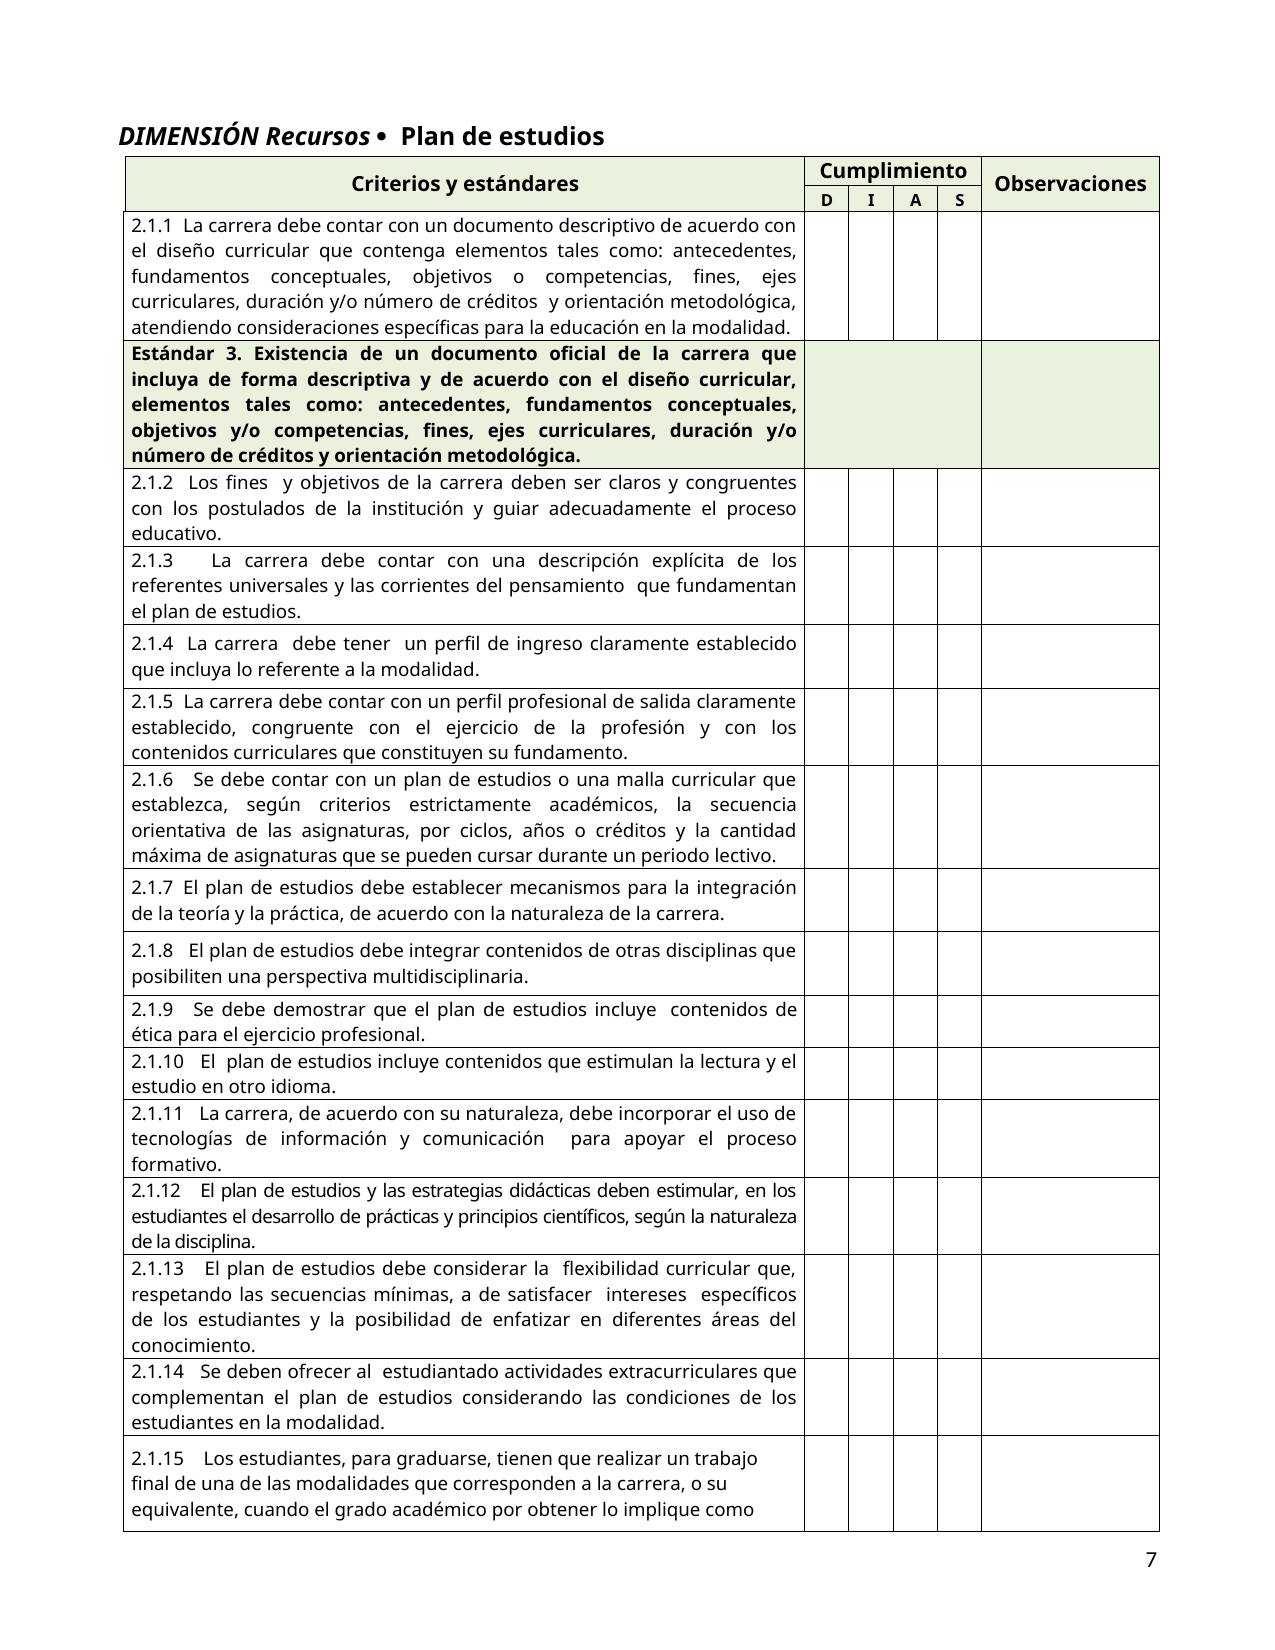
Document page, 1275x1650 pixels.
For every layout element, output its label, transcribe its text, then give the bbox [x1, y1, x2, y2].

table_cell [938, 1255, 981, 1357]
table_cell [849, 1436, 893, 1531]
table_cell [938, 547, 981, 623]
table_cell [894, 1436, 937, 1531]
table_cell [982, 932, 1159, 995]
table_cell [849, 625, 893, 688]
table_cell [849, 547, 893, 623]
table_cell [805, 625, 848, 688]
table_cell [982, 212, 1159, 340]
table_cell 2.1.9 Se debe demostrar que el plan de estudios incluye contenidos de ética para el ejercicio profesional. [124, 996, 804, 1047]
table_cell [849, 1048, 893, 1099]
table_cell 2.1.10 El plan de estudios incluye contenidos que estimulan la lectura y el estudio en otro idioma. [124, 1048, 804, 1099]
table_cell [894, 996, 937, 1047]
table_cell [805, 1359, 848, 1435]
table_header Criterios y estándares [126, 157, 804, 211]
table_cell [938, 1359, 981, 1435]
table_cell [938, 212, 981, 340]
table_cell [805, 996, 848, 1047]
table_cell [894, 1178, 937, 1254]
table_cell [849, 1255, 893, 1357]
table_cell 2.1.2 Los fines y objetivos de la carrera deben ser claros y congruentes con los postulados de la institución y guiar adecuadamente el proceso educativo. [124, 469, 804, 546]
table_cell [894, 469, 937, 546]
table_cell [982, 766, 1159, 868]
table_cell [894, 932, 937, 995]
table_cell [982, 689, 1159, 765]
table_cell 2.1.4 La carrera debe tener un perfil de ingreso claramente establecido que incluya lo referente a la modalidad. [124, 625, 804, 688]
table_cell [894, 869, 937, 931]
table_cell 2.1.6 Se debe contar con un plan de estudios o una malla curricular que establezca, según criterios estrictamente académicos, la secuencia orientativa de las asignaturas, por ciclos, años o créditos y la cantidad máxima de asignaturas que se pueden cursar durante un periodo lectivo. [124, 766, 804, 868]
table_cell [849, 469, 893, 546]
table_cell [938, 1048, 981, 1099]
table_cell 2.1.7 El plan de estudios debe establecer mecanismos para la integración de la teoría y la práctica, de acuerdo con la naturaleza de la carrera. [124, 869, 804, 931]
table_cell [938, 932, 981, 995]
table_cell [849, 1359, 893, 1435]
table_cell [849, 212, 893, 340]
table_cell [938, 1100, 981, 1177]
table_cell [982, 625, 1159, 688]
table_cell 2.1.14 Se deben ofrecer al estudiantado actividades extracurriculares que complementan el plan de estudios considerando las condiciones de los estudiantes en la modalidad. [124, 1359, 804, 1435]
table_cell 2.1.1 La carrera debe contar con un documento descriptivo de acuerdo con el diseño curricular que contenga elementos tales como: antecedentes, fundamentos conceptuales, objetivos o competencias, fines, ejes curriculares, duración y/o número de créditos y orientación metodológica, atendiendo consideraciones específicas para la educación en la modalidad. [124, 212, 804, 340]
table_cell Estándar 3. Existencia de un documento oficial de la carrera que incluya de forma descriptiva y de acuerdo con el diseño curricular, elementos tales como: antecedentes, fundamentos conceptuales, objetivos y/o competencias, fines, ejes curriculares, duración y/o número de créditos y orientación metodológica. [124, 341, 804, 468]
table_cell [894, 212, 937, 340]
table_cell [849, 689, 893, 765]
table_cell [805, 1048, 848, 1099]
table_cell [938, 1436, 981, 1531]
table_cell [849, 869, 893, 931]
table_cell [894, 1048, 937, 1099]
table_cell [982, 1436, 1159, 1531]
table_cell [805, 1178, 848, 1254]
table_cell [938, 869, 981, 931]
text DIMENSIÓN Recursos Plan de estudios [118, 118, 1157, 152]
table_cell [982, 341, 1159, 468]
table_cell [938, 689, 981, 765]
table_cell [849, 932, 893, 995]
table_cell [894, 547, 937, 623]
table_cell [894, 625, 937, 688]
table_cell [849, 1178, 893, 1254]
table_cell [982, 469, 1159, 546]
table_cell 2.1.11 La carrera, de acuerdo con su naturaleza, debe incorporar el uso de tecnologías de información y comunicación para apoyar el proceso formativo. [124, 1100, 804, 1177]
table_cell [982, 1100, 1159, 1177]
table_cell 2.1.12 El plan de estudios y las estrategias didácticas deben estimular, en los estudiantes el desarrollo de prácticas y principios científicos, según la naturaleza de la disciplina. [124, 1178, 804, 1254]
table_cell [805, 1436, 848, 1531]
table_cell [805, 1100, 848, 1177]
table_cell [849, 996, 893, 1047]
table_cell [805, 689, 848, 765]
table_cell [894, 1100, 937, 1177]
table_cell [805, 766, 848, 868]
table_cell I [849, 186, 893, 211]
table_cell [938, 996, 981, 1047]
table_cell [894, 766, 937, 868]
table_cell [982, 1048, 1159, 1099]
table_cell [982, 1255, 1159, 1357]
table_cell [894, 1359, 937, 1435]
table_cell [805, 341, 981, 468]
table_cell [982, 996, 1159, 1047]
table_cell [982, 869, 1159, 931]
table_cell [982, 547, 1159, 623]
table_cell 2.1.8 El plan de estudios debe integrar contenidos de otras disciplinas que posibiliten una perspectiva multidisciplinaria. [124, 932, 804, 995]
table_cell [894, 1255, 937, 1357]
table_header Cumplimiento [805, 157, 981, 185]
table_cell S [938, 186, 981, 211]
table_cell [938, 1178, 981, 1254]
table_cell [805, 932, 848, 995]
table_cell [124, 1436, 804, 1531]
table_cell [849, 1100, 893, 1177]
table_cell [938, 469, 981, 546]
table_cell D [805, 186, 848, 211]
table_cell 2.1.5 La carrera debe contar con un perfil profesional de salida claramente establecido, congruente con el ejercicio de la profesión y con los contenidos curriculares que constituyen su fundamento. [124, 689, 804, 765]
table_cell [805, 547, 848, 623]
table_cell [894, 689, 937, 765]
table_header Observaciones [982, 157, 1159, 211]
table_cell [982, 1359, 1159, 1435]
table_cell [805, 869, 848, 931]
table_cell [805, 212, 848, 340]
table_cell [805, 1255, 848, 1357]
table_cell [938, 625, 981, 688]
table_cell [849, 766, 893, 868]
table_cell [982, 1178, 1159, 1254]
table_cell 2.1.3 La carrera debe contar con una descripción explícita de los referentes universales y las corrientes del pensamiento que fundamentan el plan de estudios. [124, 547, 804, 623]
table_cell [938, 766, 981, 868]
table_cell [805, 469, 848, 546]
table_cell 2.1.13 El plan de estudios debe considerar la flexibilidad curricular que, respetando las secuencias mínimas, a de satisfacer intereses específicos de los estudiantes y la posibilidad de enfatizar en diferentes áreas del conocimiento. [124, 1255, 804, 1357]
table_cell A [894, 186, 937, 211]
